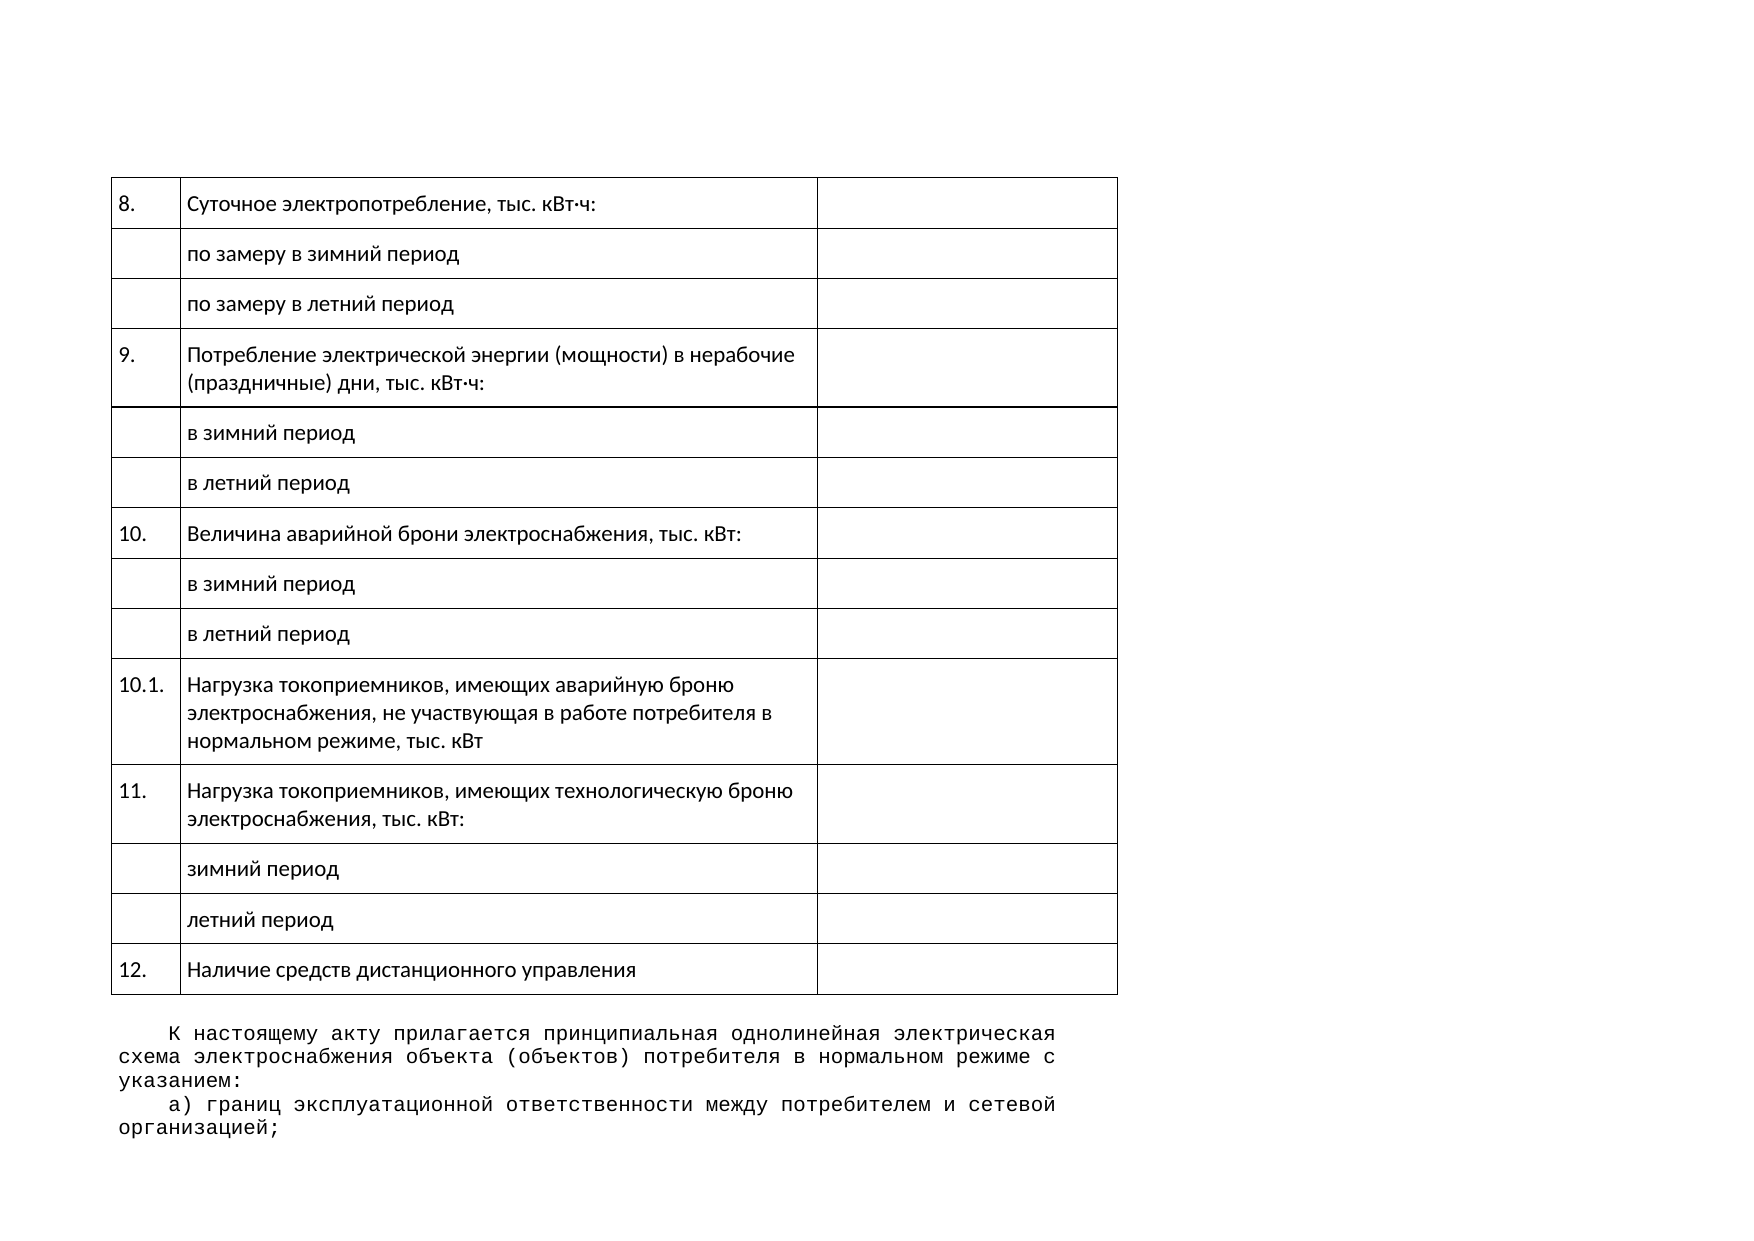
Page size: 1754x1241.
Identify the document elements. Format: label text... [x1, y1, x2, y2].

text указанием: [118, 1070, 1636, 1094]
table_cell зимний период [181, 844, 817, 893]
table_cell 12. [112, 944, 180, 994]
table_cell в зимний период [181, 408, 817, 457]
table_cell в зимний период [181, 559, 817, 608]
table_cell [818, 279, 1117, 328]
table_cell Потребление электрической энергии (мощности) в нерабочие (праздничные) дни, тыс. кВт·ч: [181, 329, 817, 406]
table_cell в летний период [181, 458, 817, 507]
table_cell [818, 408, 1117, 457]
table_cell летний период [181, 894, 817, 943]
table_cell 11. [112, 765, 180, 843]
table_cell 8. [112, 178, 180, 227]
table_cell по замеру в зимний период [181, 229, 817, 278]
text схема электроснабжения объекта (объектов) потребителя в нормальном режиме с [118, 1046, 1636, 1070]
table_cell [112, 458, 180, 507]
table_cell 10.1. [112, 659, 180, 764]
table_cell [112, 844, 180, 893]
table_cell [818, 178, 1117, 227]
table_cell [112, 609, 180, 658]
table_cell [818, 765, 1117, 843]
table_cell [818, 894, 1117, 943]
table_cell [112, 408, 180, 457]
table_cell Наличие средств дистанционного управления [181, 944, 817, 994]
table_cell [818, 559, 1117, 608]
text организацией; [118, 1117, 1636, 1141]
table_cell [112, 894, 180, 943]
table_cell 10. [112, 508, 180, 557]
table_cell Величина аварийной брони электроснабжения, тыс. кВт: [181, 508, 817, 557]
table_cell [818, 329, 1117, 406]
table_cell [112, 559, 180, 608]
table_cell [818, 458, 1117, 507]
table_cell по замеру в летний период [181, 279, 817, 328]
table_cell [818, 229, 1117, 278]
table_cell Суточное электропотребление, тыс. кВт·ч: [181, 178, 817, 227]
table_cell 9. [112, 329, 180, 406]
table_cell [818, 844, 1117, 893]
table_cell [818, 659, 1117, 764]
text К настоящему акту прилагается принципиальная однолинейная электрическая [118, 1023, 1636, 1046]
table_cell [112, 229, 180, 278]
table_cell Нагрузка токоприемников, имеющих аварийную броню электроснабжения, не участвующая в работе потребителя в нормальном режиме, тыс. кВт [181, 659, 817, 764]
table_cell [818, 944, 1117, 994]
table_cell Нагрузка токоприемников, имеющих технологическую броню электроснабжения, тыс. кВт: [181, 765, 817, 843]
table_cell [818, 508, 1117, 557]
table_cell [112, 279, 180, 328]
text а) границ эксплуатационной ответственности между потребителем и сетевой [118, 1094, 1636, 1117]
table_cell [818, 609, 1117, 658]
table_cell в летний период [181, 609, 817, 658]
